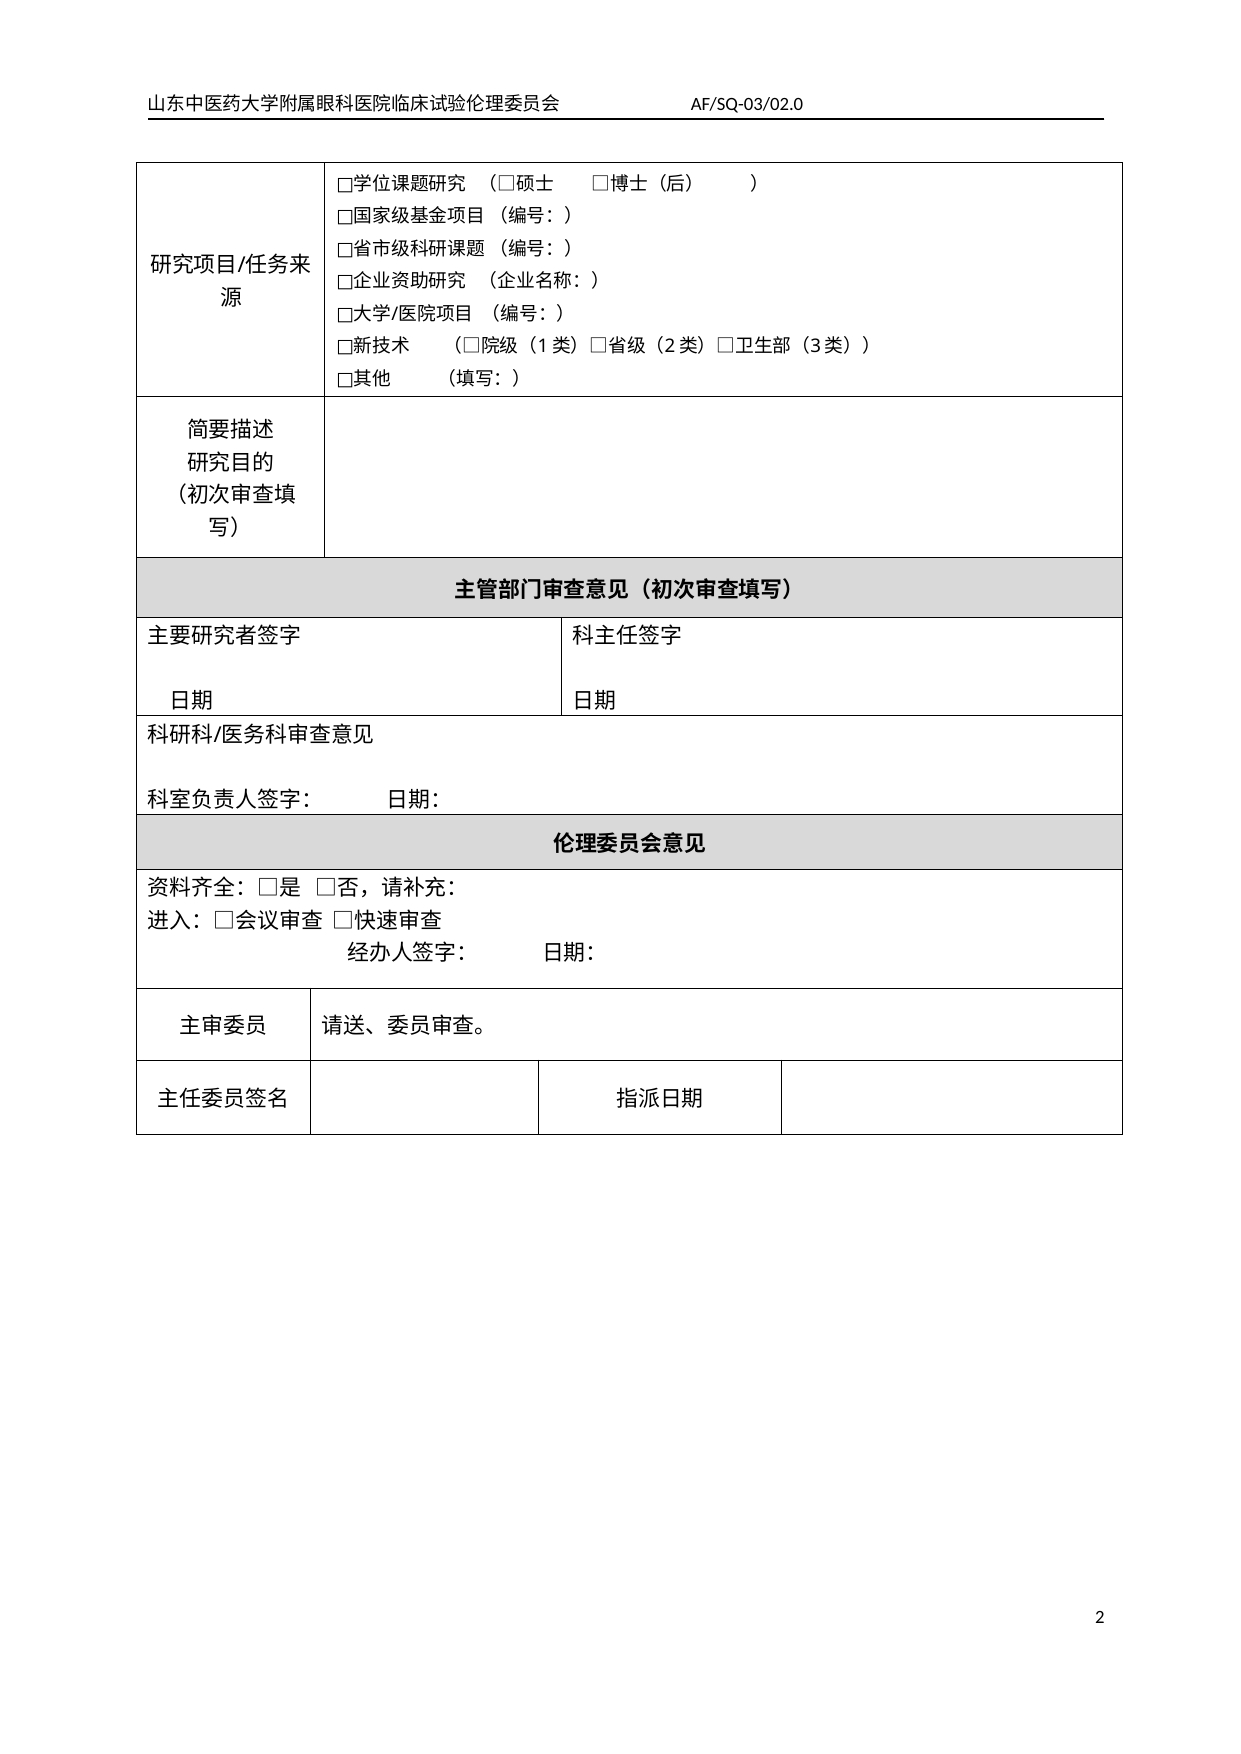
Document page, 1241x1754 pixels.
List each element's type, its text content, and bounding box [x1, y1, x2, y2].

table_cell 科研科/医务科审查意见 科室负责人签字： 日期： [137, 716, 1122, 814]
table_cell 简要描述 研究目的 （初次审查填写） [137, 397, 324, 557]
table_cell [311, 1061, 538, 1134]
table_cell 主要研究者签字 日期 [137, 618, 561, 715]
table_cell 研究项目/任务来源 [137, 163, 324, 396]
table_cell 请送、委员审查。 [311, 989, 1122, 1059]
table_cell 伦理委员会意见 [137, 815, 1122, 869]
table_cell 主审委员 [137, 989, 310, 1059]
table_cell 主管部门审查意见（初次审查填写） [137, 558, 1122, 617]
table_cell 资料齐全：□是 □否，请补充： 进入：□会议审查 □快速审查 经办人签字： 日期： [137, 870, 1122, 988]
table_cell [782, 1061, 1122, 1134]
table_cell 科主任签字 日期 [562, 618, 1122, 715]
table_cell [325, 397, 1122, 557]
table_cell □学位课题研究 （□硕士 □博士（后） ） □国家级基金项目 （编号：） □省市级科研课题 （编号：） □企业资助研究 （企业名称：） □大学/医院项目 （编号：） □新技术 （□院级（1类）□省级（2类）□卫生部（3类）） □其他 （填写：） [325, 163, 1122, 396]
table_cell 指派日期 [539, 1061, 781, 1134]
table_cell 主任委员签名 [137, 1061, 310, 1134]
